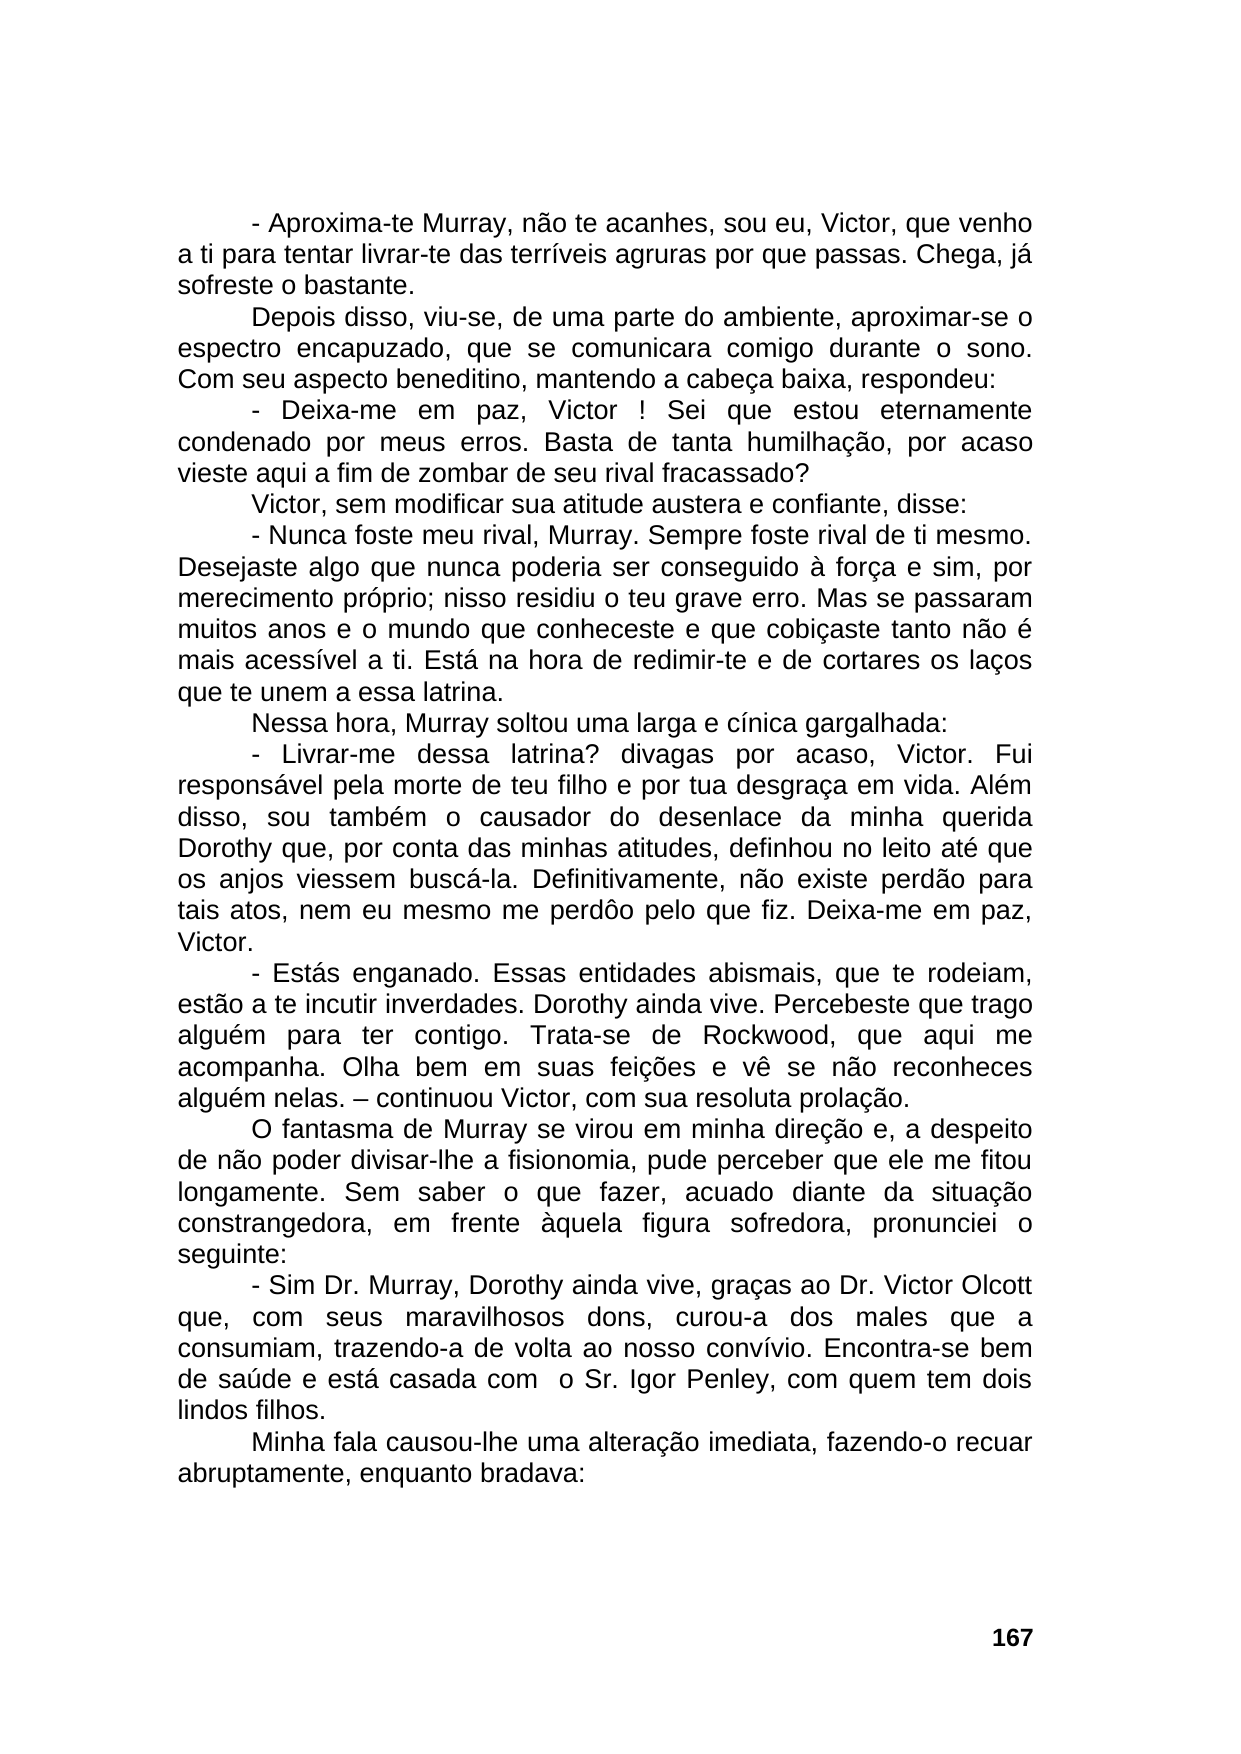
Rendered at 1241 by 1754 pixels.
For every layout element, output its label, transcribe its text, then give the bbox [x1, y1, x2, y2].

text - Aproxima-te Murray, não te acanhes, sou eu, Victor, que venho a ti para tentar livrar-te das terríveis agruras por que passas. Chega, já sofreste o bastante. [177, 207, 1033, 301]
text Nessa hora, Murray soltou uma larga e cínica gargalhada: [177, 707, 1033, 738]
text - Estás enganado. Essas entidades abismais, que te rodeiam, estão a te incutir inverdades. Dorothy ainda vive. Percebeste que trago alguém para ter contigo. Trata-se de Rockwood, que aqui me acompanha. Olha bem em suas feições e vê se não reconheces alguém nelas. – continuou Victor, com sua resoluta prolação. [177, 957, 1033, 1113]
text - Sim Dr. Murray, Dorothy ainda vive, graças ao Dr. Victor Olcott que, com seus maravilhosos dons, curou-a dos males que a consumiam, trazendo-a de volta ao nosso convívio. Encontra-se bem de saúde e está casada com o Sr. Igor Penley, com quem tem dois lindos filhos. [177, 1269, 1033, 1426]
text Victor, sem modificar sua atitude austera e confiante, disse: [177, 488, 1033, 519]
text O fantasma de Murray se virou em minha direção e, a despeito de não poder divisar-lhe a fisionomia, pude perceber que ele me fitou longamente. Sem saber o que fazer, acuado diante da situação constrangedora, em frente àquela figura sofredora, pronunciei o seguinte: [177, 1113, 1033, 1269]
text Depois disso, viu-se, de uma parte do ambiente, aproximar-se o espectro encapuzado, que se comunicara comigo durante o sono. Com seu aspecto beneditino, mantendo a cabeça baixa, respondeu: [177, 301, 1033, 394]
text - Deixa-me em paz, Victor ! Sei que estou eternamente condenado por meus erros. Basta de tanta humilhação, por acaso vieste aqui a fim de zombar de seu rival fracassado? [177, 394, 1033, 488]
text - Nunca foste meu rival, Murray. Sempre foste rival de ti mesmo. Desejaste algo que nunca poderia ser conseguido à força e sim, por merecimento próprio; nisso residiu o teu grave erro. Mas se passaram muitos anos e o mundo que conheceste e que cobiçaste tanto não é mais acessível a ti. Está na hora de redimir-te e de cortares os laços que te unem a essa latrina. [177, 519, 1033, 707]
text - Livrar-me dessa latrina? divagas por acaso, Victor. Fui responsável pela morte de teu filho e por tua desgraça em vida. Além disso, sou também o causador do desenlace da minha querida Dorothy que, por conta das minhas atitudes, definhou no leito até que os anjos viessem buscá-la. Definitivamente, não existe perdão para tais atos, nem eu mesmo me perdôo pelo que fiz. Deixa-me em paz, Victor. [177, 738, 1033, 957]
text Minha fala causou-lhe uma alteração imediata, fazendo-o recuar abruptamente, enquanto bradava: [177, 1426, 1033, 1488]
